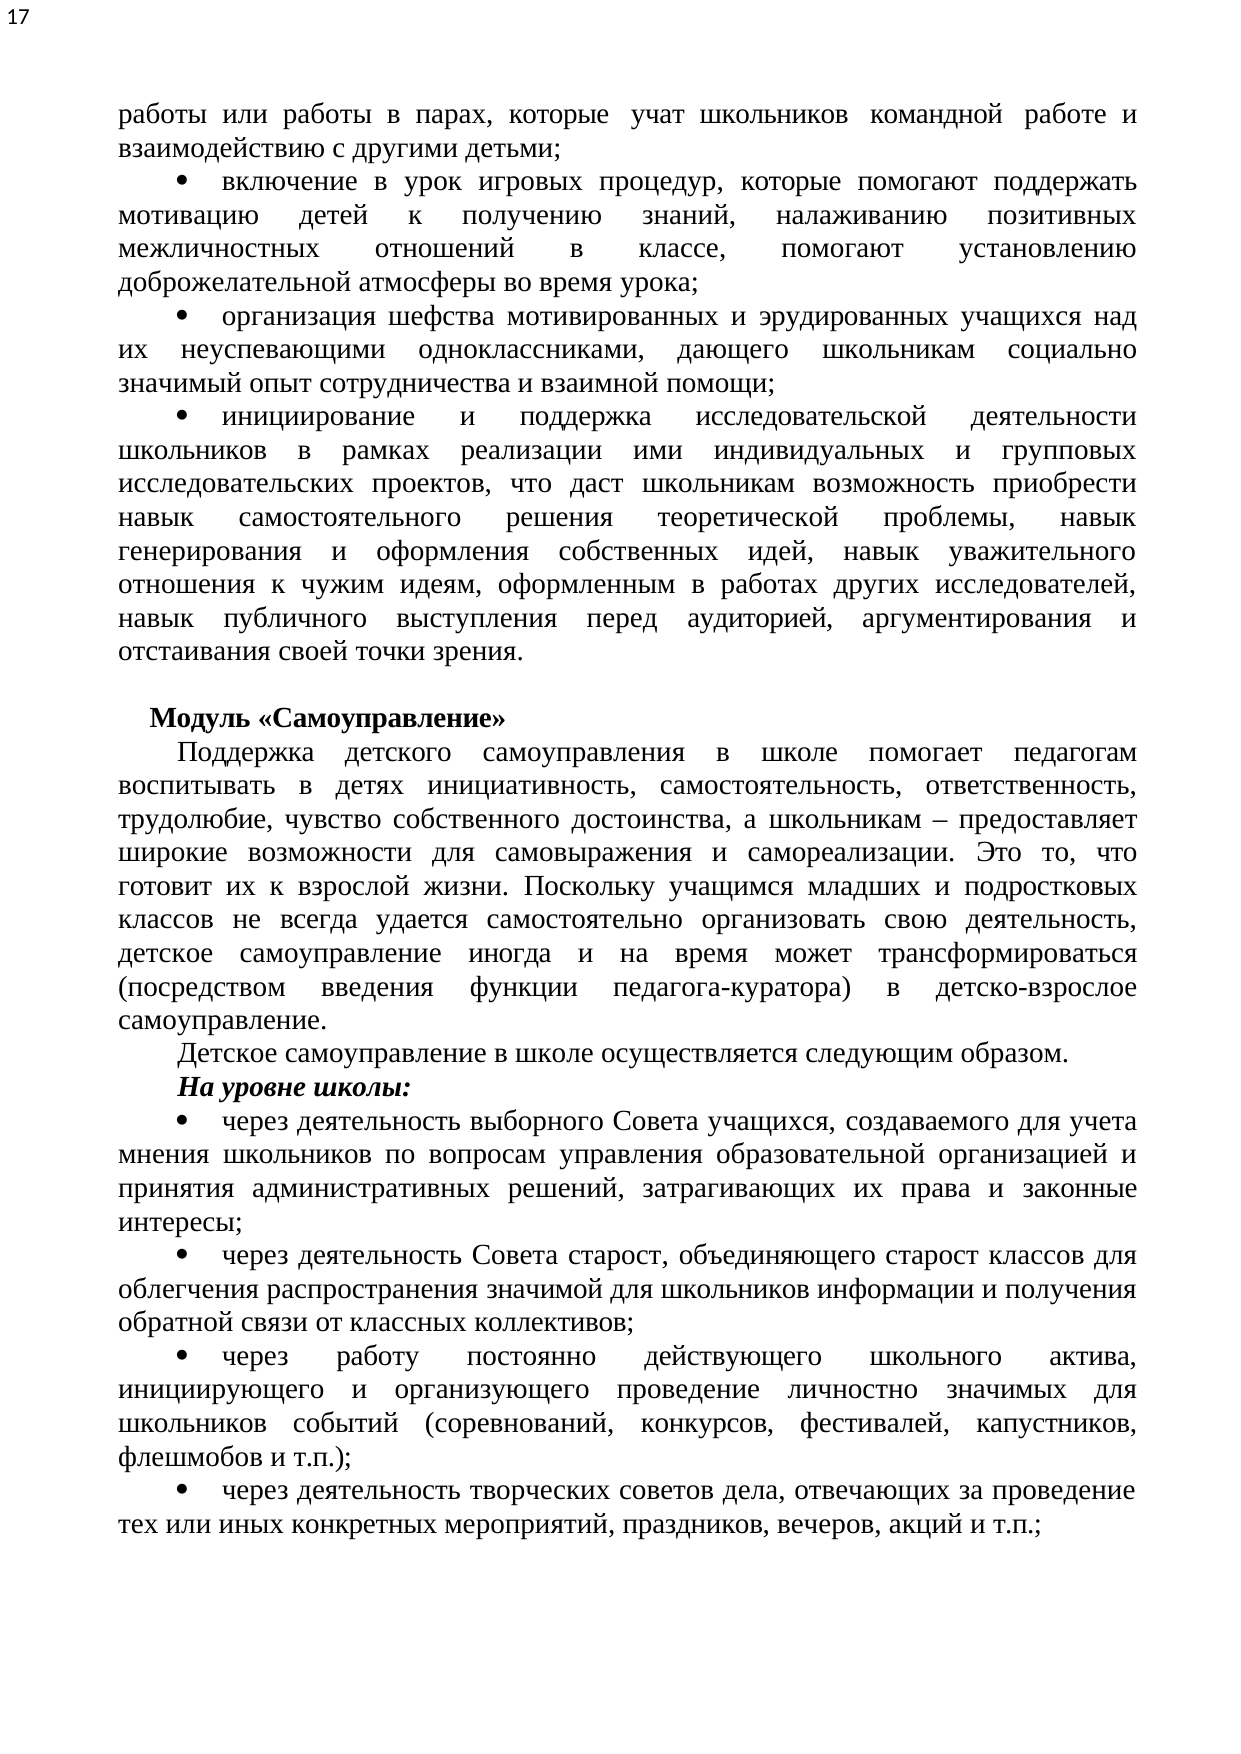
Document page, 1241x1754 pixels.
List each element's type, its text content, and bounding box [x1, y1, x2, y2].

text Поддержка детского самоуправления в школе помогает педагогам воспитывать в детях инициативность, самостоятельность, ответственность, трудолюбие, чувство собственного достоинства, а школьникам – предоставляет широкие возможности для самовыражения и самореализации. Это то, что готовит их к взрослой жизни. Поскольку учащимся младших и подростковых классов не всегда удается самостоятельно организовать свою деятельность, детское самоуправление иногда и на время может трансформироваться (посредством введения функции педагога-куратора) в детско-взрослое самоуправление. [118, 734, 1137, 1036]
list инициирование и поддержка исследовательской деятельности школьников в рамках реализации ими индивидуальных и групповых исследовательских проектов, что даст школьникам возможность приобрести навык самостоятельного решения теоретической проблемы, навык генерирования и оформления собственных идей, навык уважительного отношения к чужим идеям, оформленным в работах других исследователей, навык публичного выступления перед аудиторией, аргументирования и отстаивания своей точки зрения. [118, 398, 1137, 667]
list включение в урок игровых процедур, которые помогают поддержать мотивацию детей к получению знаний, налаживанию позитивных межличностных отношений в классе, помогают установлению доброжелательной атмосферы во время урока; [118, 163, 1137, 298]
list организация шефства мотивированных и эрудированных учащихся над их неуспевающими одноклассниками, дающего школьникам социально значимый опыт сотрудничества и взаимной помощи; [118, 298, 1137, 398]
list через деятельность Совета старост, объединяющего старост классов для облегчения распространения значимой для школьников информации и получения обратной связи от классных коллективов; [118, 1237, 1137, 1338]
text Детское самоуправление в школе осуществляется следующим образом. [177, 1036, 1201, 1069]
list через деятельность творческих советов дела, отвечающих за проведение тех или иных конкретных мероприятий, праздников, вечеров, акций и т.п.; [118, 1472, 1136, 1539]
list через работу постоянно действующего школьного актива, инициирующего и организующего проведение личностно значимых для школьников событий (соревнований, конкурсов, фестивалей, капустников, флешмобов и т.п.); [118, 1338, 1137, 1472]
list через деятельность выборного Совета учащихся, создаваемого для учета мнения школьников по вопросам управления образовательной организацией и принятия административных решений, затрагивающих их права и законные интересы; [118, 1103, 1137, 1237]
text работы или работы в парах, которые учат школьников командной работе и взаимодействию с другими детьми; [118, 96, 1137, 163]
list Модуль «Самоуправление» [98, 701, 1201, 734]
text На уровне школы: [177, 1070, 1201, 1103]
